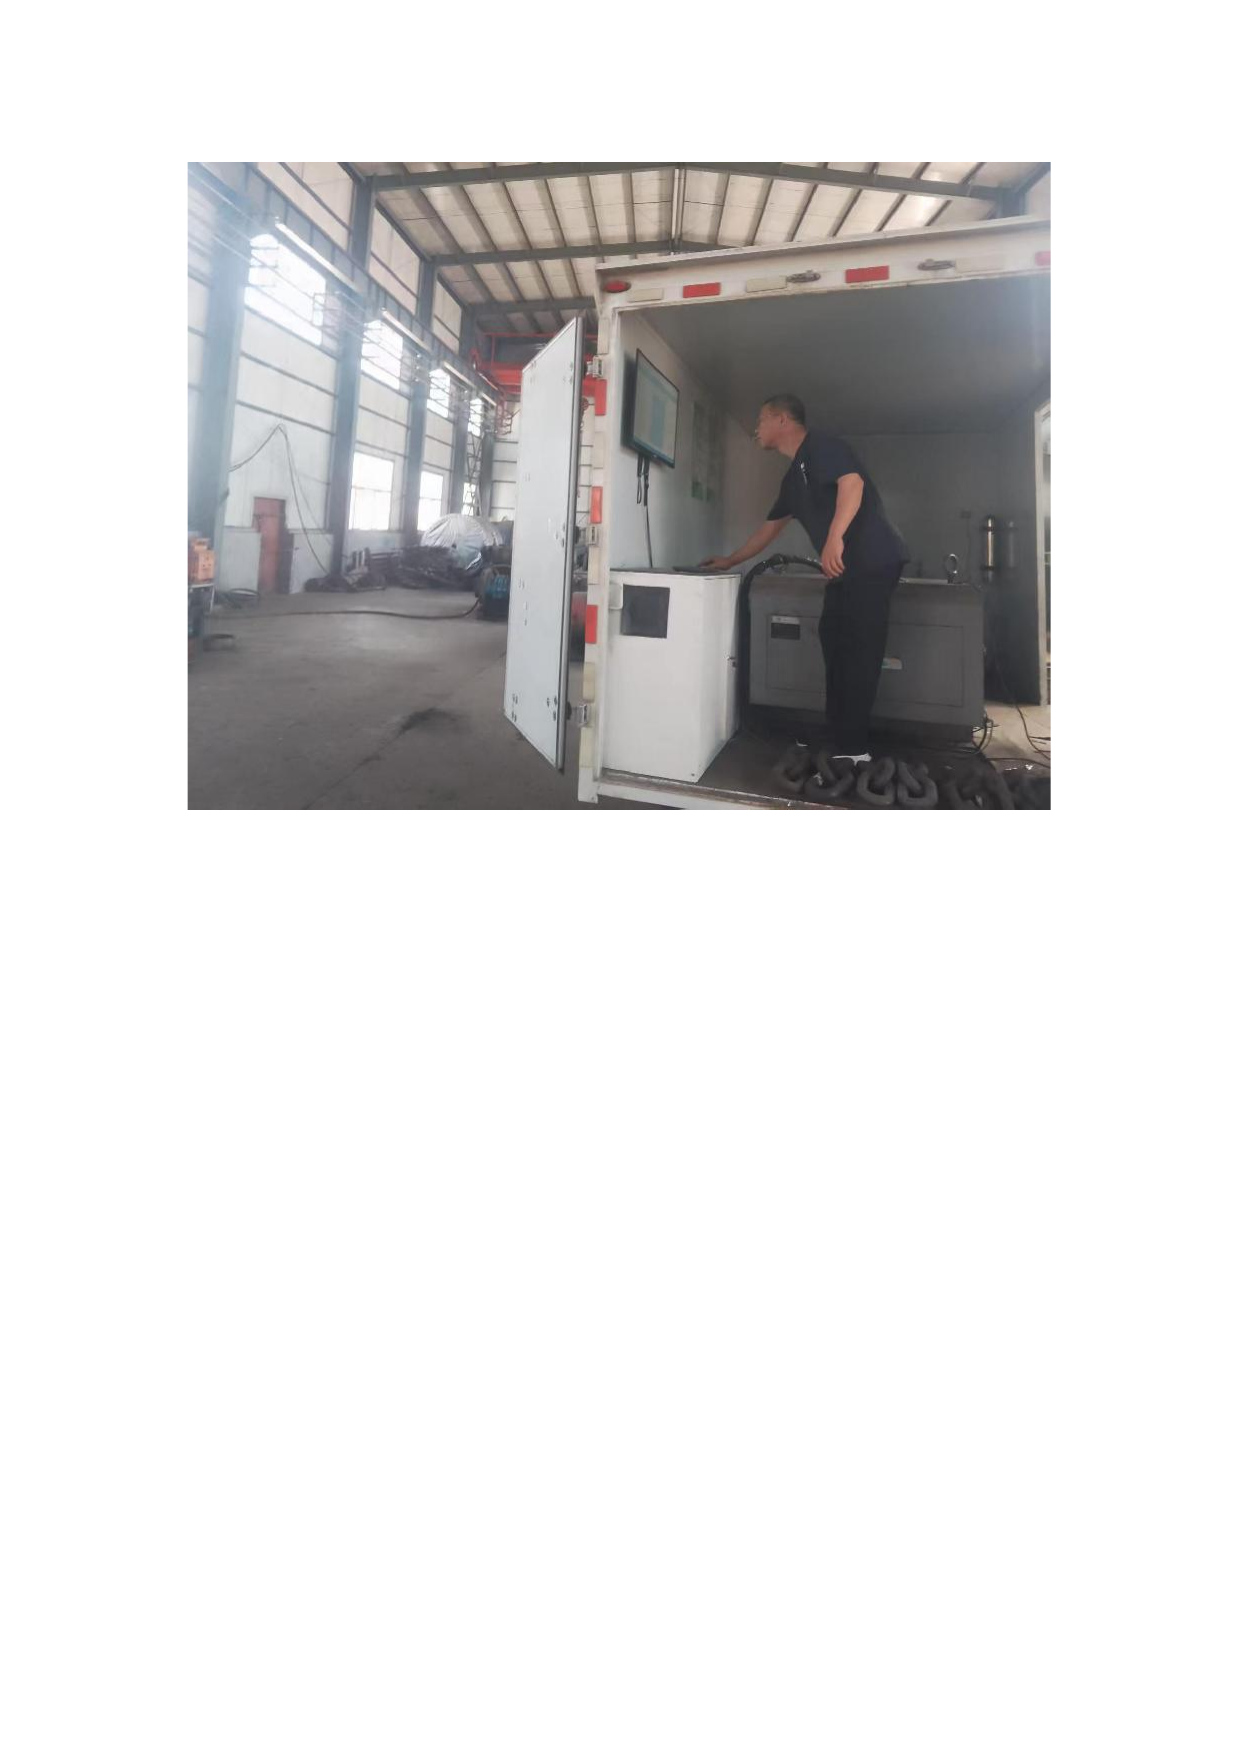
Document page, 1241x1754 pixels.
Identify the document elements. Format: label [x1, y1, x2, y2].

picture [187, 162, 1051, 810]
